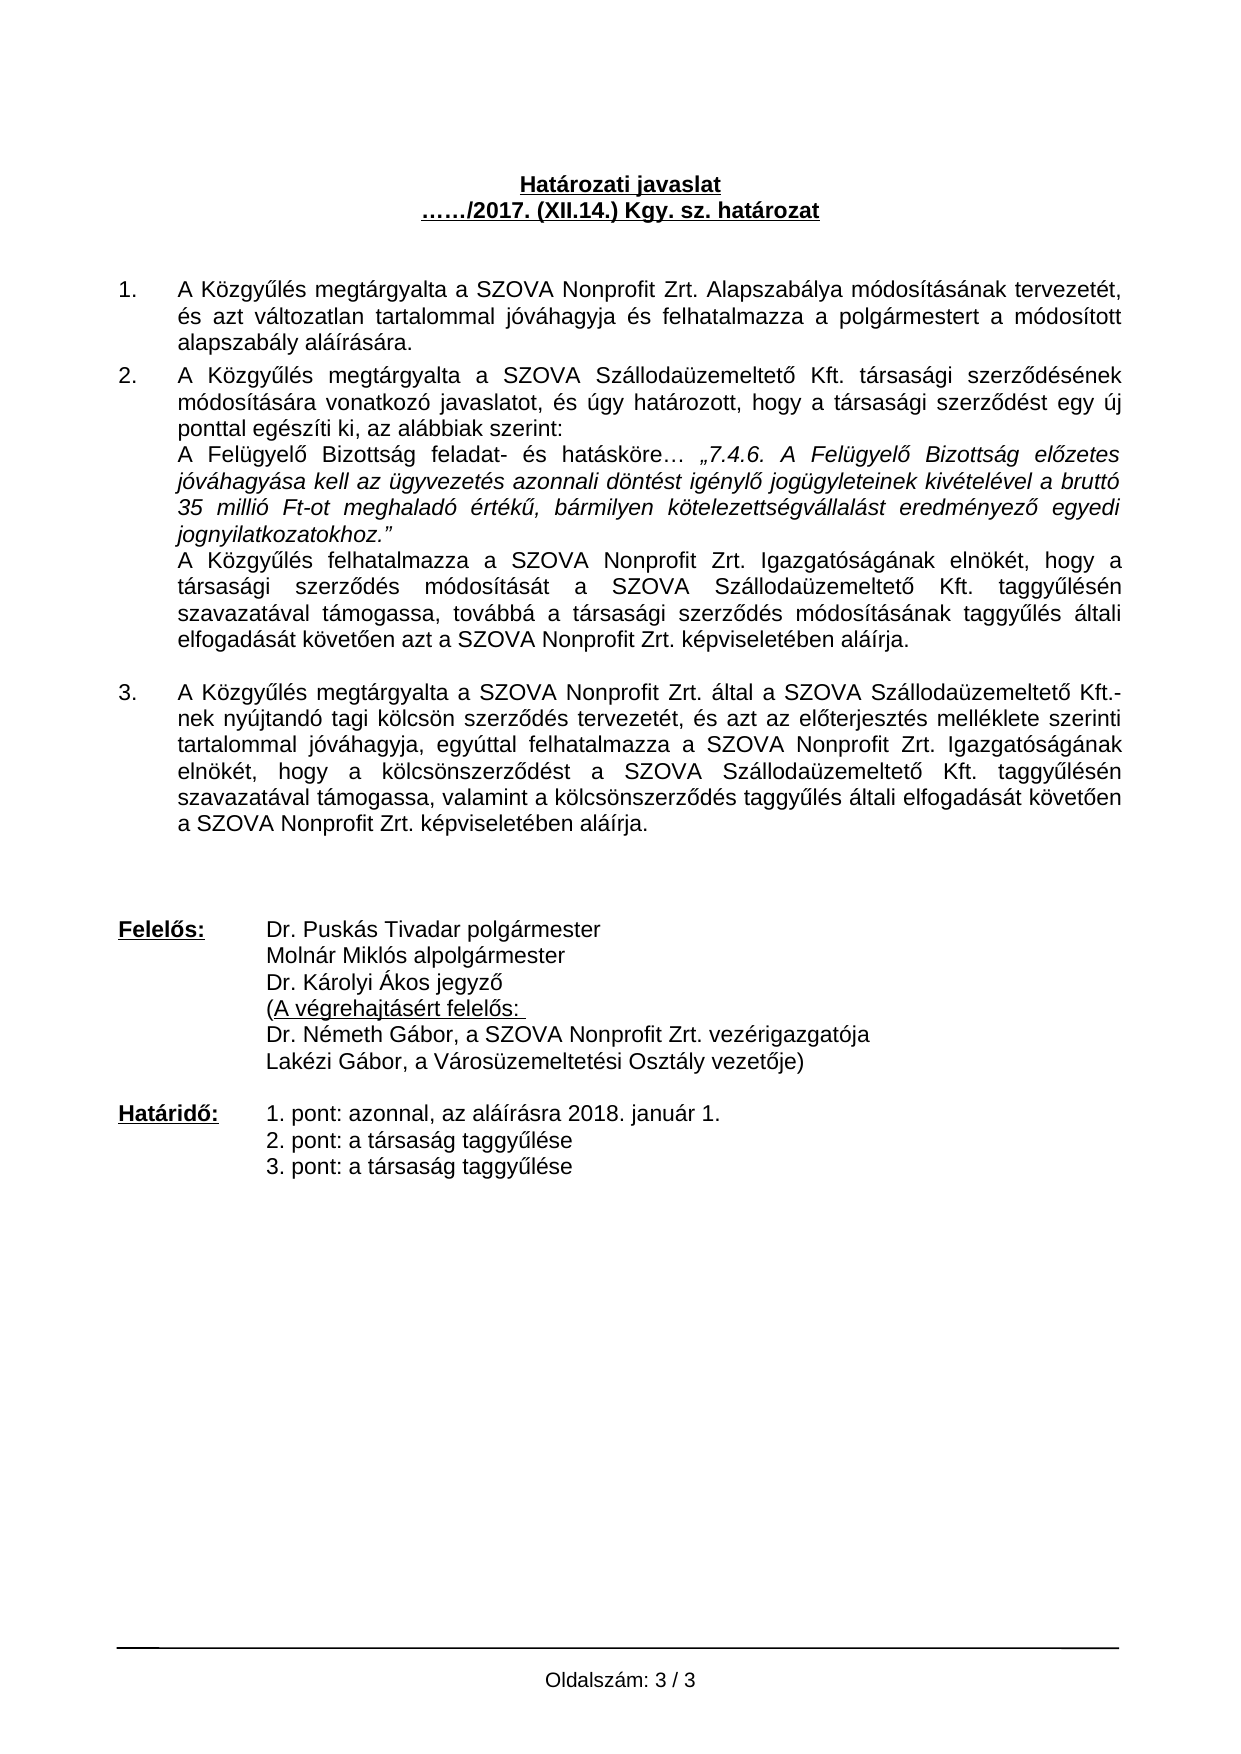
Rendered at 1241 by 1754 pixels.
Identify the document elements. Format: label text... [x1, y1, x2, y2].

text (A végrehajtásért felelős: [118, 995, 1122, 1021]
text 2. pont: a társaság taggyűlése [118, 1127, 1122, 1153]
text ……/2017. (XII.14.) Kgy. sz. határozat [118, 197, 1122, 223]
text A Közgyűlés felhatalmazza a SZOVA Nonprofit Zrt. Igazgatóságának elnökét, hogy a társasági szerződés módosítását a SZOVA Szállodaüzemeltető Kft. taggyűlésén szavazatával támogassa, továbbá a társasági szerződés módosításának taggyűlés általi elfogadását követően azt a SZOVA Nonprofit Zrt. képviseletében aláírja. [177, 547, 1122, 652]
text Felelős: Dr. Puskás Tivadar polgármester [118, 916, 1122, 942]
text A Felügyelő Bizottság feladat- és hatásköre… „7.4.6. A Felügyelő Bizottság előzetes jóváhagyása kell az ügyvezetés azonnali döntést igénylő jogügyleteinek kivételével a bruttó 35 millió Ft-ot meghaladó értékű, bármilyen kötelezettségvállalást eredményező egyedi jognyilatkozatokhoz.” [177, 441, 1122, 547]
text Határozati javaslat [118, 171, 1122, 197]
text Molnár Miklós alpolgármester [118, 942, 1122, 968]
text Lakézi Gábor, a Városüzemeltetési Osztály vezetője) [192, 1048, 1122, 1074]
text 3. pont: a társaság taggyűlése [118, 1153, 1122, 1179]
text 2. A Közgyűlés megtárgyalta a SZOVA Szállodaüzemeltető Kft. társasági szerződésének módosítására vonatkozó javaslatot, és úgy határozott, hogy a társasági szerződést egy új ponttal egészíti ki, az alábbiak szerint: [118, 362, 1122, 441]
text Határidő: 1. pont: azonnal, az aláírásra 2018. január 1. [118, 1100, 1122, 1127]
text 1. A Közgyűlés megtárgyalta a SZOVA Nonprofit Zrt. Alapszabálya módosításának tervezetét, és azt változatlan tartalommal jóváhagyja és felhatalmazza a polgármestert a módosított alapszabály aláírására. [118, 276, 1122, 355]
text 3. A Közgyűlés megtárgyalta a SZOVA Nonprofit Zrt. által a SZOVA Szállodaüzemeltető Kft.-nek nyújtandó tagi kölcsön szerződés tervezetét, és azt az előterjesztés melléklete szerinti tartalommal jóváhagyja, egyúttal felhatalmazza a SZOVA Nonprofit Zrt. Igazgatóságának elnökét, hogy a kölcsönszerződést a SZOVA Szállodaüzemeltető Kft. taggyűlésén szavazatával támogassa, valamint a kölcsönszerződés taggyűlés általi elfogadását követően a SZOVA Nonprofit Zrt. képviseletében aláírja. [118, 679, 1122, 837]
text Dr. Németh Gábor, a SZOVA Nonprofit Zrt. vezérigazgatója [118, 1021, 1122, 1048]
text Dr. Károlyi Ákos jegyző [118, 968, 1122, 995]
